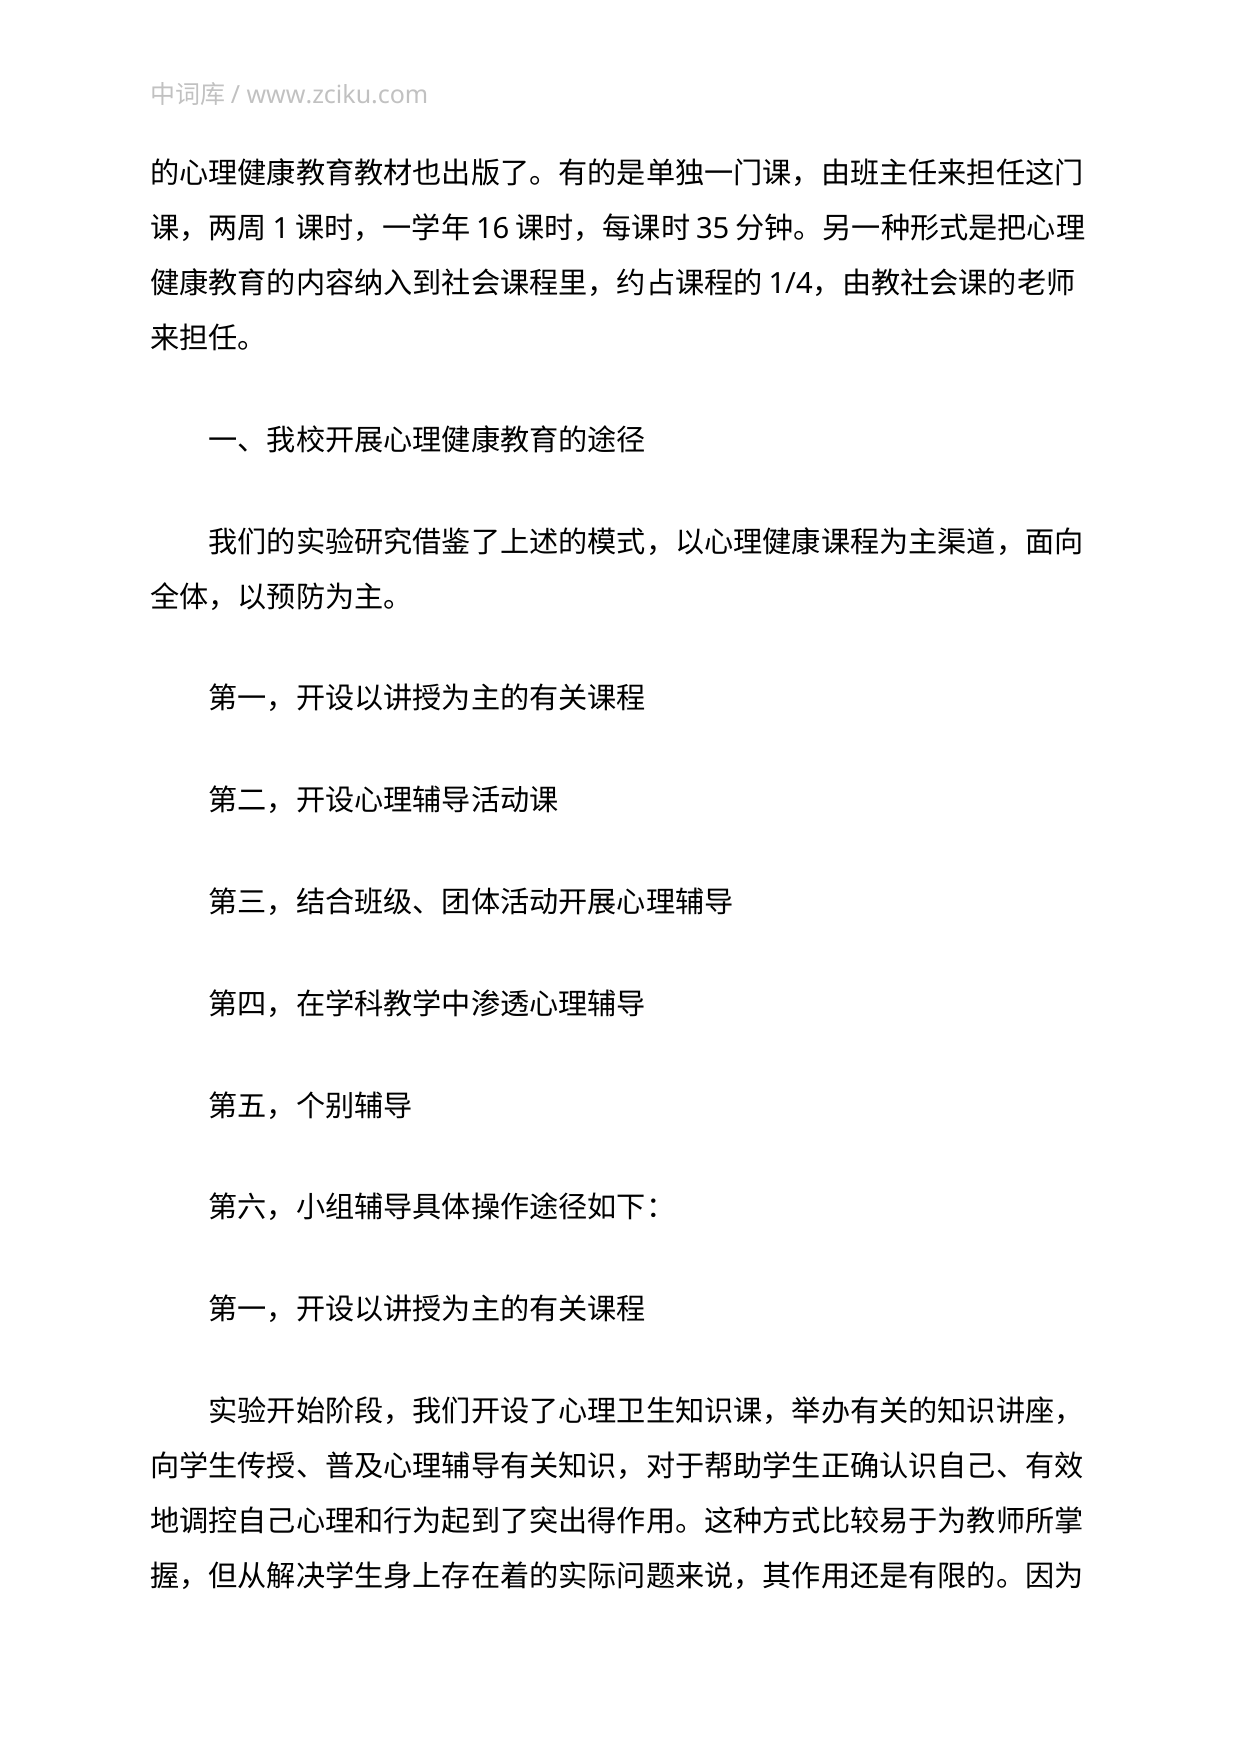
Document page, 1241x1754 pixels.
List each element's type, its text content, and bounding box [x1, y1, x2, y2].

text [150, 1387, 1090, 1594]
text 第五，个别辅导 [150, 1082, 1090, 1124]
text 一、我校开展心理健康教育的途径 [150, 417, 1090, 459]
text 第二，开设心理辅导活动课 [150, 777, 1090, 819]
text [150, 150, 1090, 357]
text 第四，在学科教学中渗透心理辅导 [150, 980, 1090, 1023]
text 第一，开设以讲授为主的有关课程 [150, 1286, 1090, 1328]
text 第一，开设以讲授为主的有关课程 [150, 675, 1090, 717]
text 第三，结合班级、团体活动开展心理辅导 [150, 879, 1090, 921]
text 第六，小组辅导具体操作途径如下： [150, 1184, 1090, 1226]
text 我们的实验研究借鉴了上述的模式，以心理健康课程为主渠道，面向全体，以预防为主。 [150, 518, 1090, 616]
